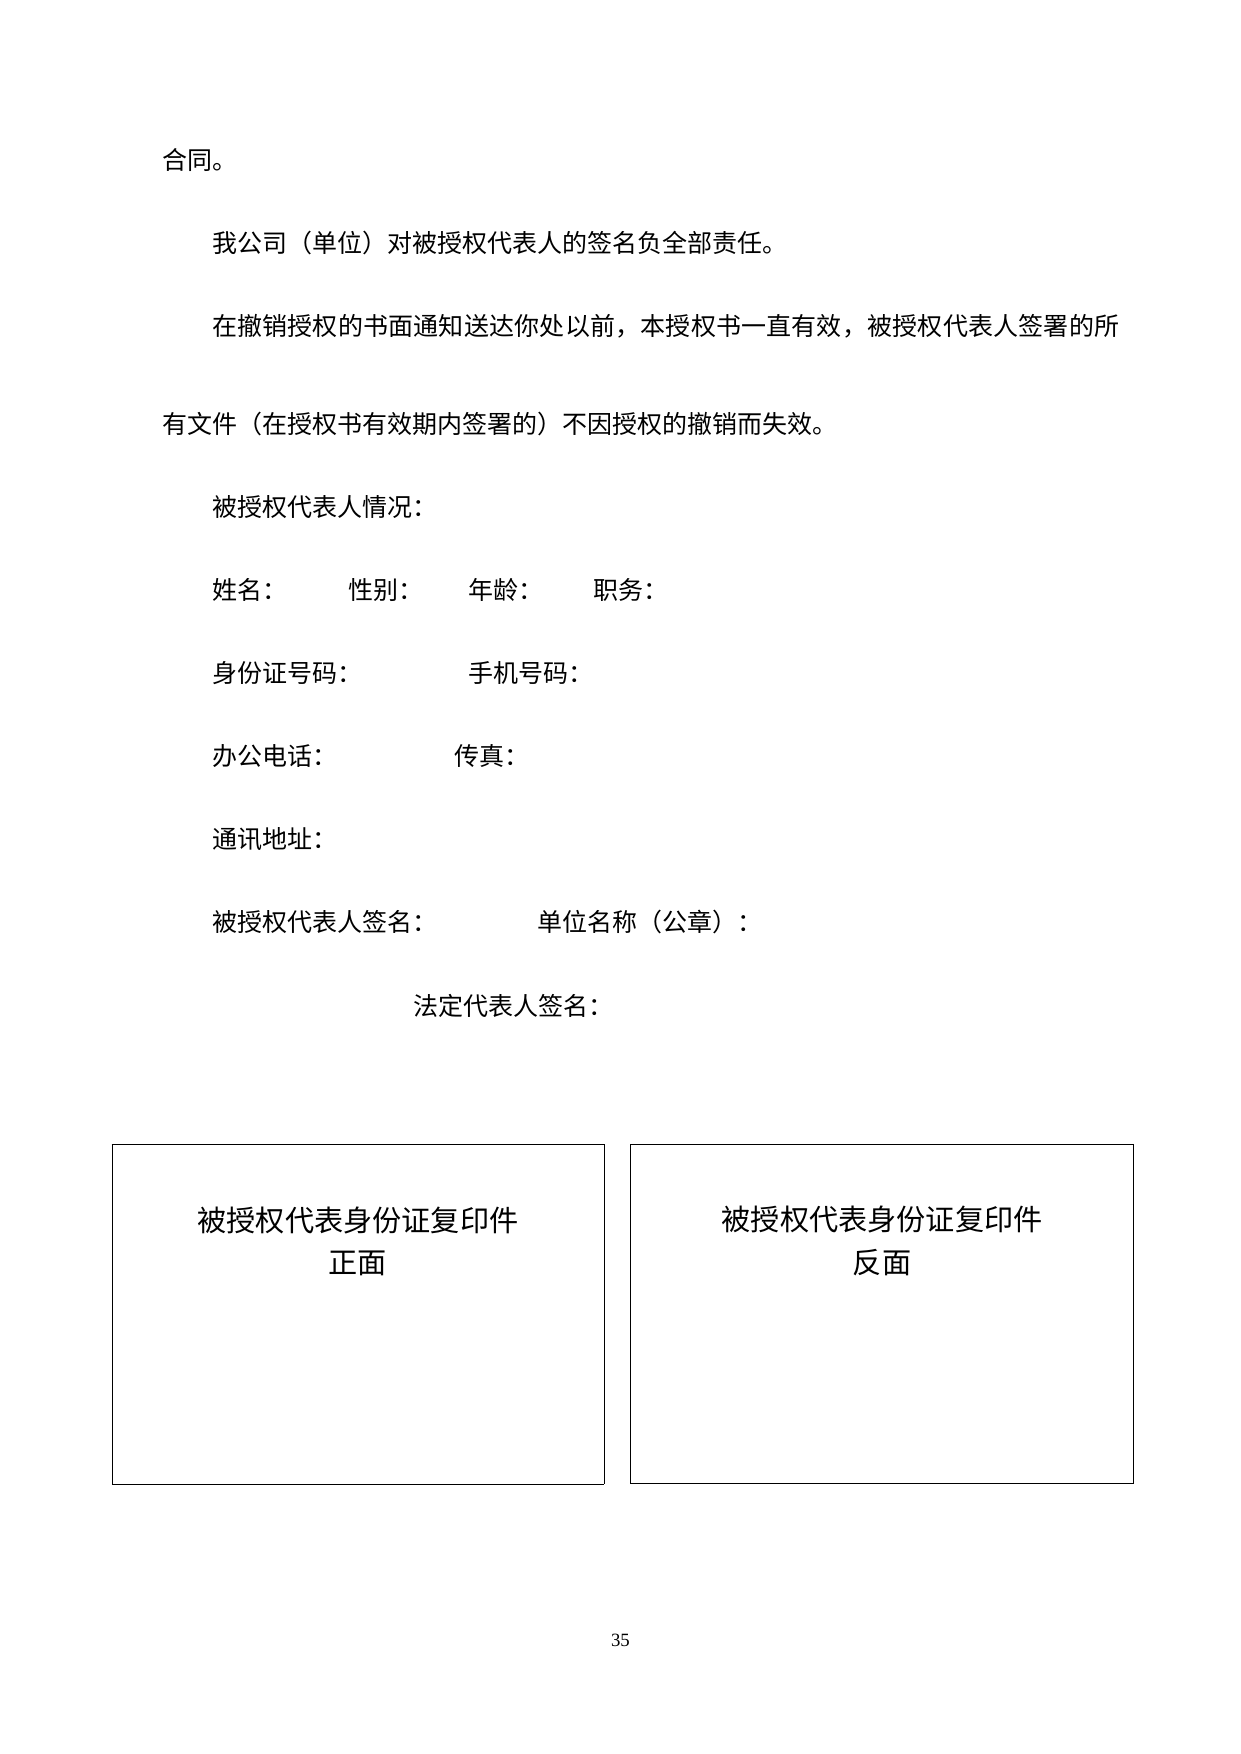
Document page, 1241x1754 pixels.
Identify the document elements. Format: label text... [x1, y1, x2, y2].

text 被授权代表人签名： 单位名称（公章）： [162, 888, 1122, 953]
text 通讯地址： [162, 805, 1122, 870]
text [162, 126, 1122, 191]
text 身份证号码： 手机号码： [162, 639, 1122, 704]
text 我公司（单位）对被授权代表人的签名负全部责任。 [162, 209, 1122, 274]
text 在撤销授权的书面通知送达你处以前，本授权书一直有效，被授权代表人签署的所有文件（在授权书有效期内签署的）不因授权的撤销而失效。 [162, 292, 1122, 455]
text 办公电话： 传真： [162, 722, 1122, 787]
text 姓名： 性别： 年龄： 职务： [162, 556, 1122, 621]
text 被授权代表人情况： [162, 473, 1122, 538]
text 法定代表人签名： [162, 972, 1122, 1037]
